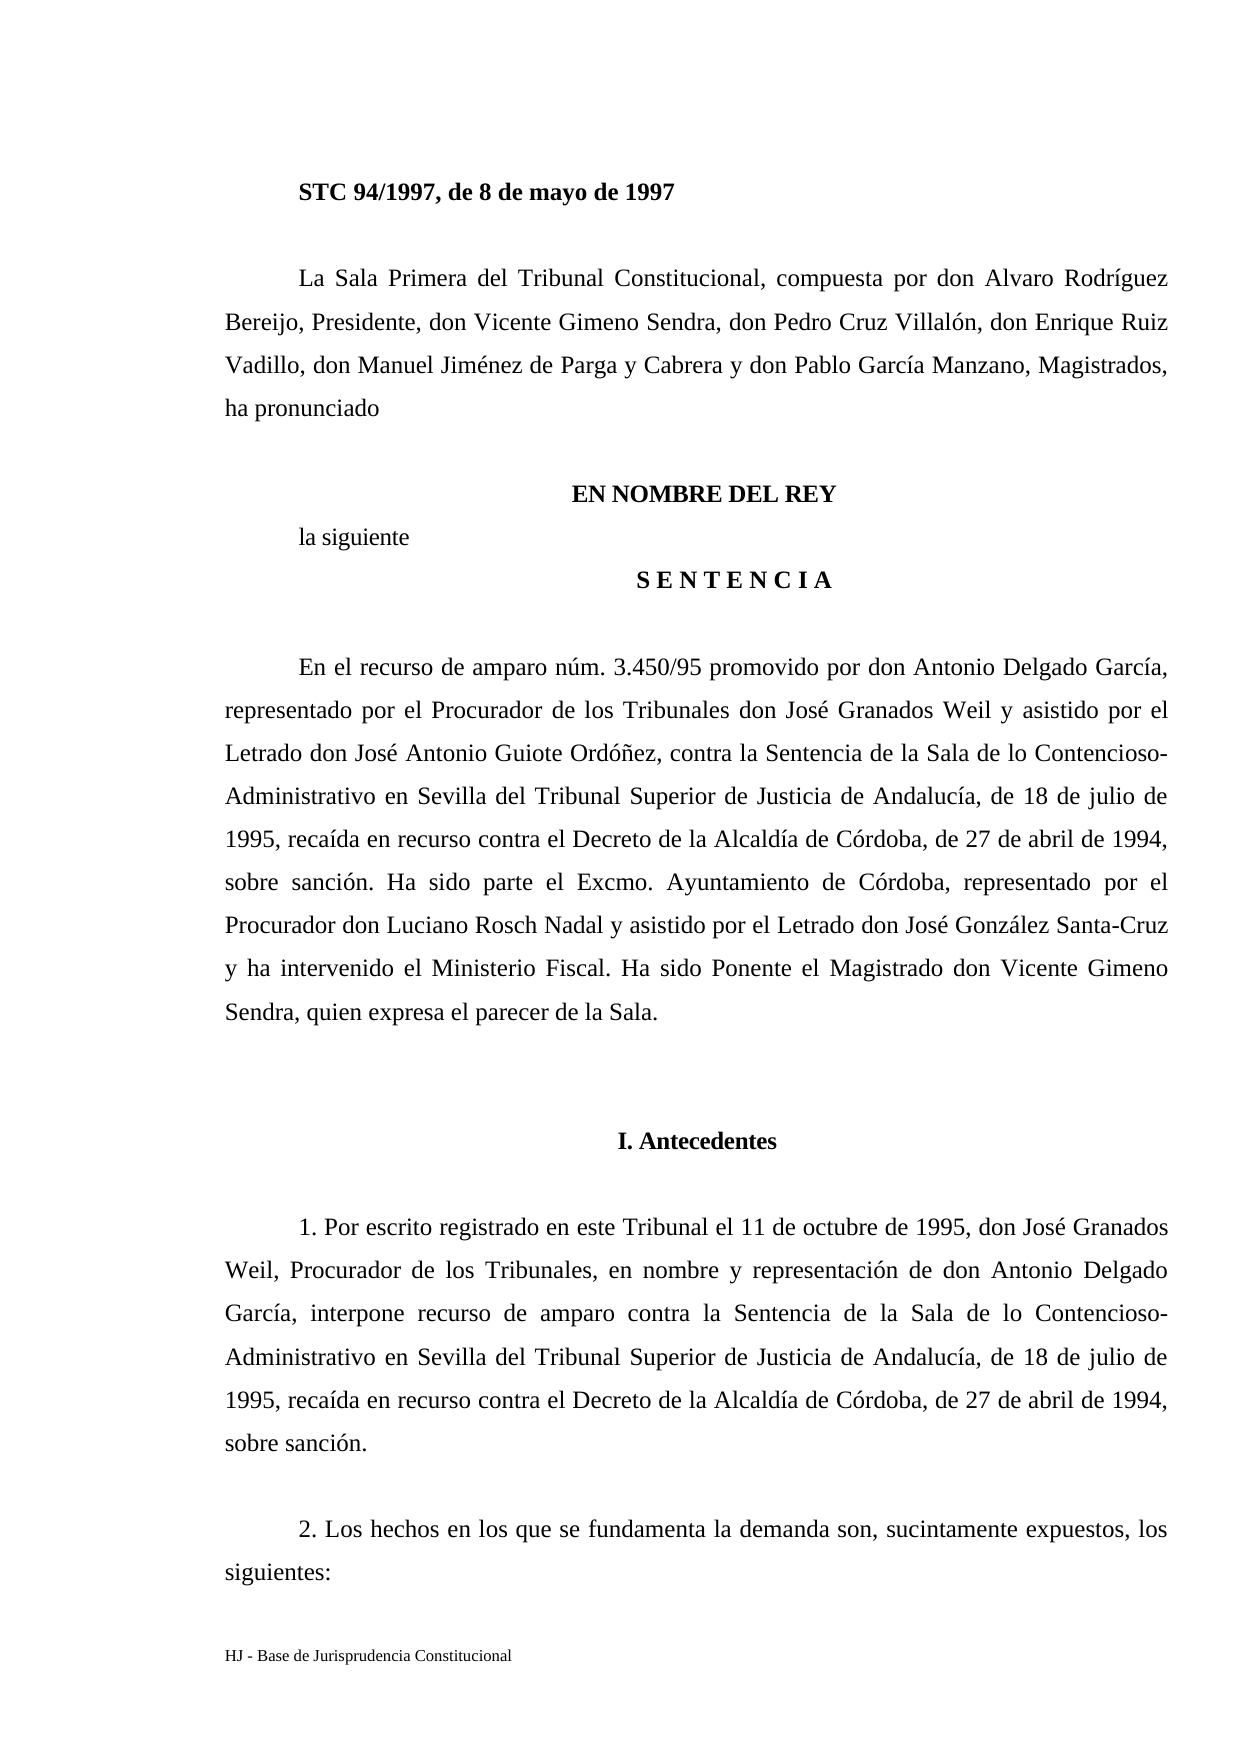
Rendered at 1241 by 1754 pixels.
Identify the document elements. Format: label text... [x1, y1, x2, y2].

text En el recurso de amparo núm. 3.450/95 promovido por don Antonio Delgado García, representado por el Procurador de los Tribunales don José Granados Weil y asistido por el Letrado don José Antonio Guiote Ordóñez, contra la Sentencia de la Sala de lo Contencioso-Administrativo en Sevilla del Tribunal Superior de Justicia de Andalucía, de 18 de julio de 1995, recaída en recurso contra el Decreto de la Alcaldía de Córdoba, de 27 de abril de 1994, sobre sanción. Ha sido parte el Excmo. Ayuntamiento de Córdoba, representado por el Procurador don Luciano Rosch Nadal y asistido por el Letrado don José González Santa-Cruz y ha intervenido el Ministerio Fiscal. Ha sido Ponente el Magistrado don Vicente Gimeno Sendra, quien expresa el parecer de la Sala. [224, 652, 1169, 1025]
text I. Antecedentes [224, 1126, 1169, 1155]
text STC 94/1997, de 8 de mayo de 1997 [224, 177, 1169, 206]
text La Sala Primera del Tribunal Constitucional, compuesta por don Alvaro Rodríguez Bereijo, Presidente, don Vicente Gimeno Sendra, don Pedro Cruz Villalón, don Enrique Ruiz Vadillo, don Manuel Jiménez de Parga y Cabrera y don Pablo García Manzano, Magistrados, ha pronunciado [224, 263, 1169, 422]
text S E N T E N C I A [224, 565, 1169, 594]
text 1. Por escrito registrado en este Tribunal el 11 de octubre de 1995, don José Granados Weil, Procurador de los Tribunales, en nombre y representación de don Antonio Delgado García, interpone recurso de amparo contra la Sentencia de la Sala de lo Contencioso-Administrativo en Sevilla del Tribunal Superior de Justicia de Andalucía, de 18 de julio de 1995, recaída en recurso contra el Decreto de la Alcaldía de Córdoba, de 27 de abril de 1994, sobre sanción. [224, 1212, 1169, 1457]
text 2. Los hechos en los que se fundamenta la demanda son, sucintamente expuestos, los siguientes: [224, 1514, 1169, 1586]
text EN NOMBRE DEL REY [224, 479, 1110, 508]
text la siguiente [224, 522, 1110, 551]
